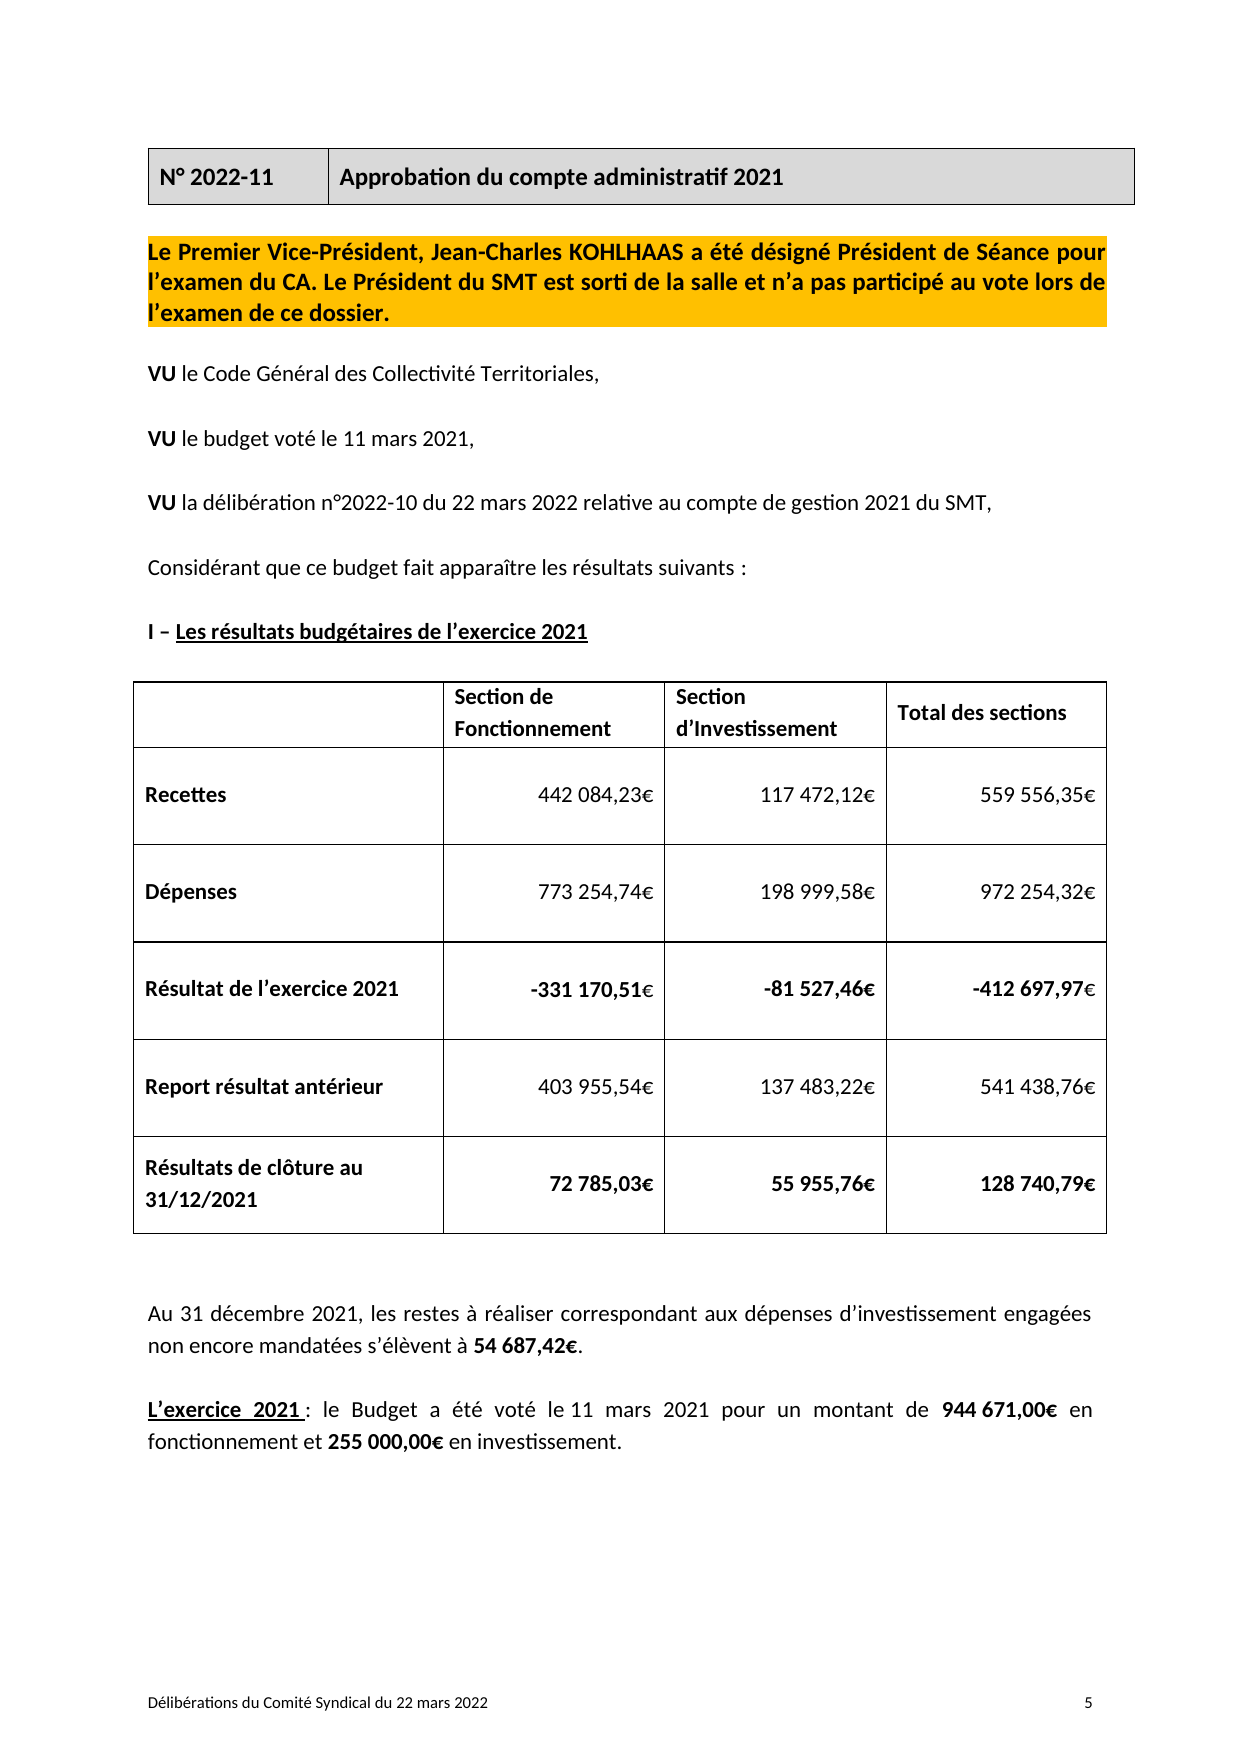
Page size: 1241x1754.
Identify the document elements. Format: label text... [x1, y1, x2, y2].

table_header N° 2022-11 [149, 149, 328, 204]
table_header Total des sections [887, 683, 1106, 747]
text I – Les résultats budgétaires de l’exercice 2021 [148, 617, 1093, 645]
table_header Approbation du compte administratif 2021 [329, 149, 1134, 204]
table_cell 972 254,32€ [887, 845, 1106, 941]
text Au 31 décembre 2021, les restes à réaliser correspondant aux dépenses d’investissement engagées non encore mandatées s’élèvent à 54 687,42€. [148, 1299, 1093, 1359]
table_cell 55 955,76€ [665, 1137, 886, 1233]
text VU le Code Général des Collectivité Territoriales, [148, 359, 1093, 387]
table_cell Report résultat antérieur [134, 1040, 443, 1136]
table_header Section de Fonctionnement [444, 683, 664, 747]
table_cell 137 483,22€ [665, 1040, 886, 1136]
table_cell Recettes [134, 748, 443, 844]
table_cell Résultats de clôture au 31/12/2021 [134, 1137, 443, 1233]
table_cell 403 955,54€ [444, 1040, 664, 1136]
table_cell 72 785,03€ [444, 1137, 664, 1233]
table_cell 117 472,12€ [665, 748, 886, 844]
table_cell -331 170,51€ [444, 943, 664, 1039]
table_cell 541 438,76€ [887, 1040, 1106, 1136]
table_cell -412 697,97€ [887, 943, 1106, 1039]
table_cell 773 254,74€ [444, 845, 664, 941]
text Le Premier Vice-Président, Jean-Charles KOHLHAAS a été désigné Président de Séance pour l’examen du CA. Le Président du SMT est sorti de la salle et n’a pas participé au vote lors de l’examen de ce dossier. [148, 236, 1107, 327]
text L’exercice 2021 : le Budget a été voté le 11 mars 2021 pour un montant de 944 671,00€ en fonctionnement et 255 000,00€ en investissement. [148, 1395, 1093, 1456]
table_cell 198 999,58€ [665, 845, 886, 941]
table_cell 128 740,79€ [887, 1137, 1106, 1233]
table_header Section d’Investissement [665, 683, 886, 747]
table_header [134, 683, 443, 747]
text VU le budget voté le 11 mars 2021, [148, 424, 1093, 452]
table_cell Résultat de l’exercice 2021 [134, 943, 443, 1039]
table_cell Dépenses [134, 845, 443, 941]
table_cell 559 556,35€ [887, 748, 1106, 844]
table_cell 442 084,23€ [444, 748, 664, 844]
table_cell -81 527,46€ [665, 943, 886, 1039]
text VU la délibération n°2022-10 du 22 mars 2022 relative au compte de gestion 2021 du SMT, [148, 488, 1093, 516]
text Considérant que ce budget fait apparaître les résultats suivants : [148, 553, 1093, 581]
